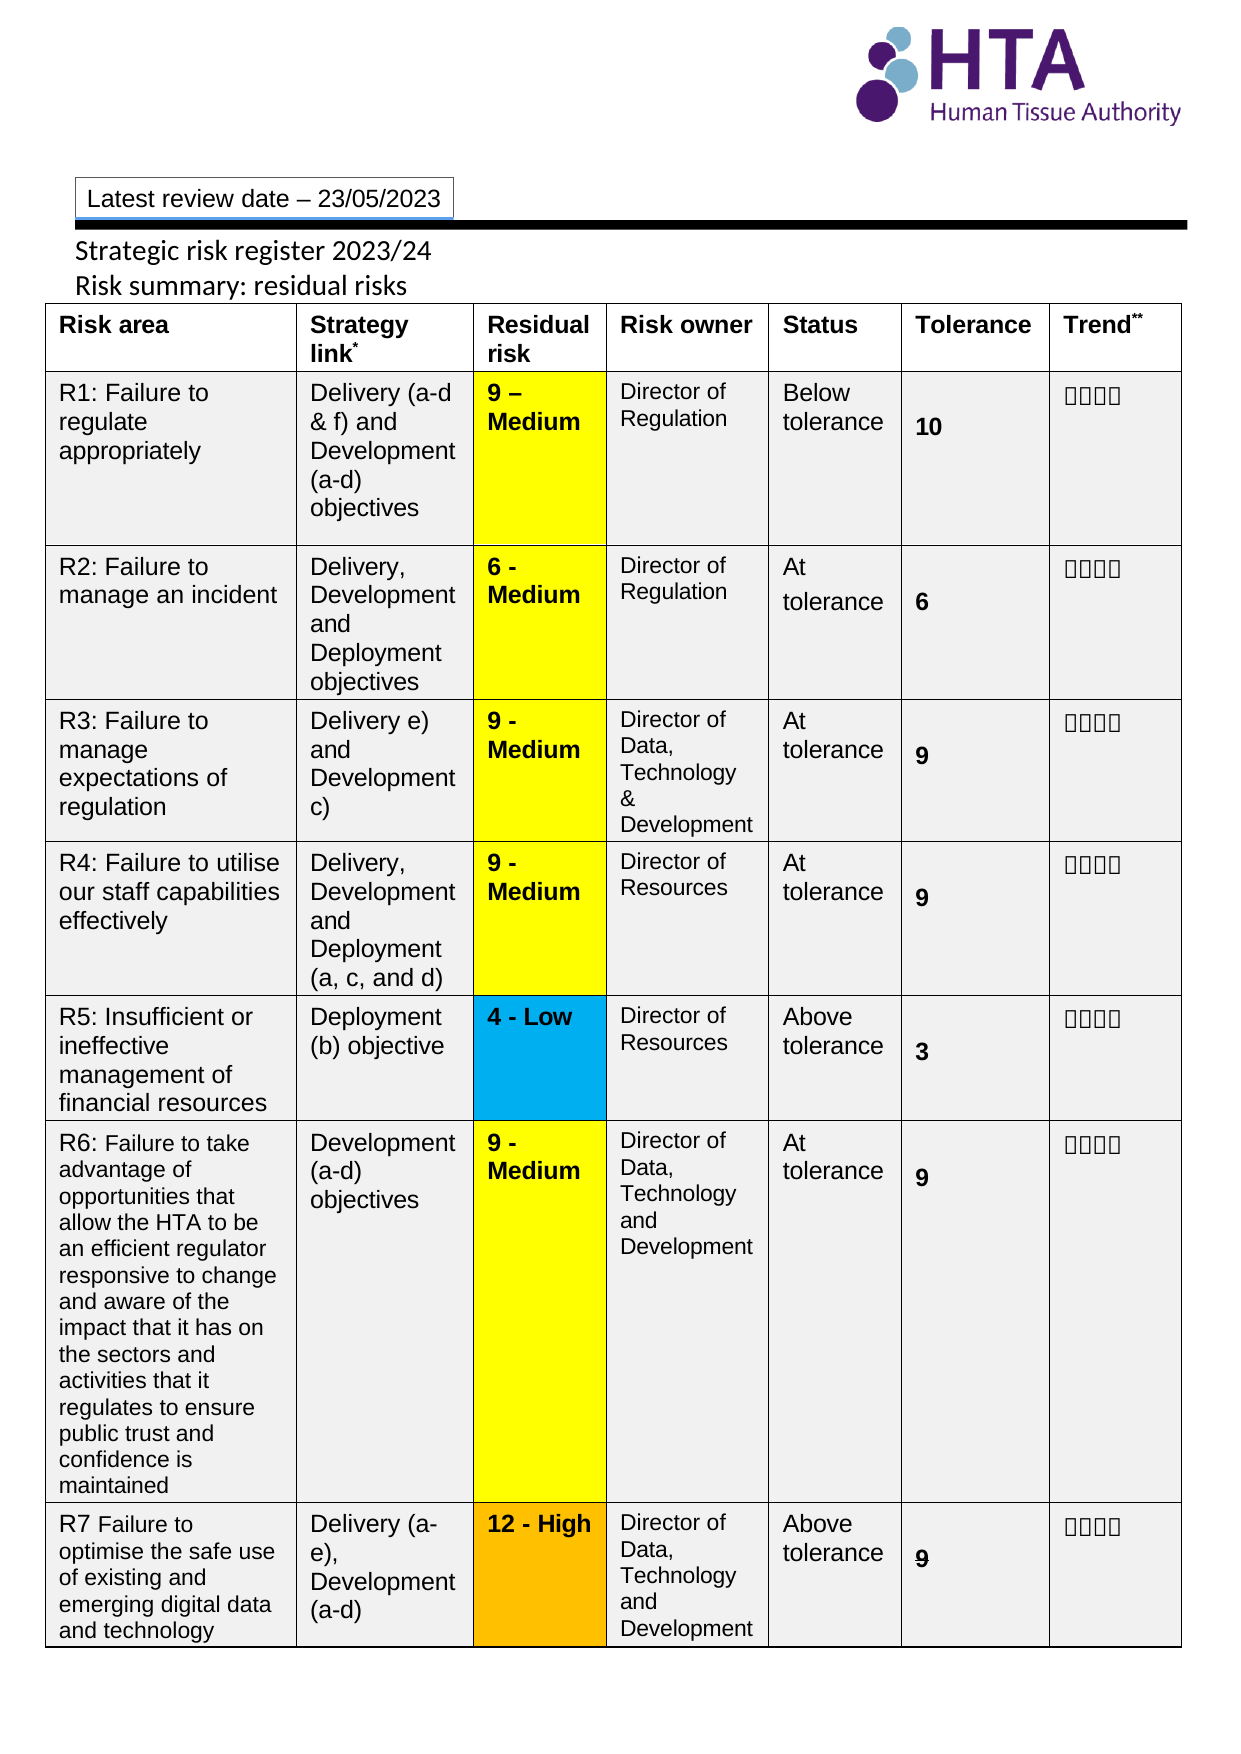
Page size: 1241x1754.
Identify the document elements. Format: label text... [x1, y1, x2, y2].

table_cell  [1050, 842, 1181, 995]
table_cell Director of Regulation [607, 546, 768, 699]
table_cell R6: Failure to take advantage of opportunities that allow the HTA to be an efficient regulator responsive to change and aware of the impact that it has on the sectors and activities that it regulates to ensure public trust and confidence is maintained [46, 1121, 296, 1502]
table_cell R2: Failure to manage an incident [46, 546, 296, 699]
table_cell R3: Failure to manage expectations of regulation [46, 700, 296, 841]
table_cell Delivery, Development and Deployment (a, c, and d) [297, 842, 473, 995]
table_cell At tolerance [769, 1121, 901, 1502]
table_cell Director of Data, Technology & Development [607, 700, 768, 841]
table_cell 9 [902, 842, 1049, 995]
table_cell Director of Data, Technology and Development [607, 1503, 768, 1646]
table_header Tolerance [902, 304, 1049, 371]
table_cell Above tolerance [769, 996, 901, 1120]
table_cell  [1050, 996, 1181, 1120]
table_cell 4 - Low [474, 996, 606, 1120]
table_header Trend** [1050, 304, 1181, 371]
table_header Risk owner [607, 304, 768, 371]
table_cell R4: Failure to utilise our staff capabilities effectively [46, 842, 296, 995]
table_cell  [1050, 372, 1181, 544]
table_cell Director of Regulation [607, 372, 768, 544]
table_cell 6 [902, 546, 1049, 699]
table_cell Delivery (a-d & f) and Development (a-d) objectives [297, 372, 473, 544]
table_cell 9 [902, 1503, 1049, 1646]
table_cell R5: Insufficient or ineffective management of financial resources [46, 996, 296, 1120]
table_cell Director of Resources [607, 842, 768, 995]
table_cell 9 - Medium [474, 700, 606, 841]
table_header Risk area [46, 304, 296, 371]
table_cell At tolerance [769, 842, 901, 995]
table_cell Director of Resources [607, 996, 768, 1120]
table_cell 9 – Medium [474, 372, 606, 544]
table_cell Delivery, Development and Deployment objectives [297, 546, 473, 699]
table_cell Director of Data, Technology and Development [607, 1121, 768, 1502]
table_cell R1: Failure to regulate appropriately [46, 372, 296, 544]
table_header Status [769, 304, 901, 371]
table_cell 10 [902, 372, 1049, 544]
picture [856, 27, 1181, 126]
table_cell 6 - Medium [474, 546, 606, 699]
table_cell At tolerance [769, 546, 901, 699]
table_cell Above tolerance [769, 1503, 901, 1646]
table_cell 9 [902, 1121, 1049, 1502]
table_cell 9 - Medium [474, 842, 606, 995]
table_header Strategy link* [297, 304, 473, 371]
table_cell R7 Failure to optimise the safe use of existing and emerging digital data and technology [46, 1503, 296, 1646]
table_cell  [1050, 700, 1181, 841]
table_cell Delivery (a- e), Development (a-d) [297, 1503, 473, 1646]
table_cell Delivery e) and Development c) [297, 700, 473, 841]
table_cell 9 - Medium [474, 1121, 606, 1502]
table_cell  [1050, 1503, 1181, 1646]
table_cell 3 [902, 996, 1049, 1120]
table_cell Deployment (b) objective [297, 996, 473, 1120]
table_cell Development (a-d) objectives [297, 1121, 473, 1502]
table_cell 12 - High [474, 1503, 606, 1646]
table_cell Below tolerance [769, 372, 901, 544]
table_cell 9 [902, 700, 1049, 841]
table_header Residual risk [474, 304, 606, 371]
table_cell At tolerance [769, 700, 901, 841]
text Strategic risk register 2023/24 Risk summary: residual risks [75, 177, 472, 303]
table_cell  [1050, 546, 1181, 699]
table_cell  [1050, 1121, 1181, 1502]
